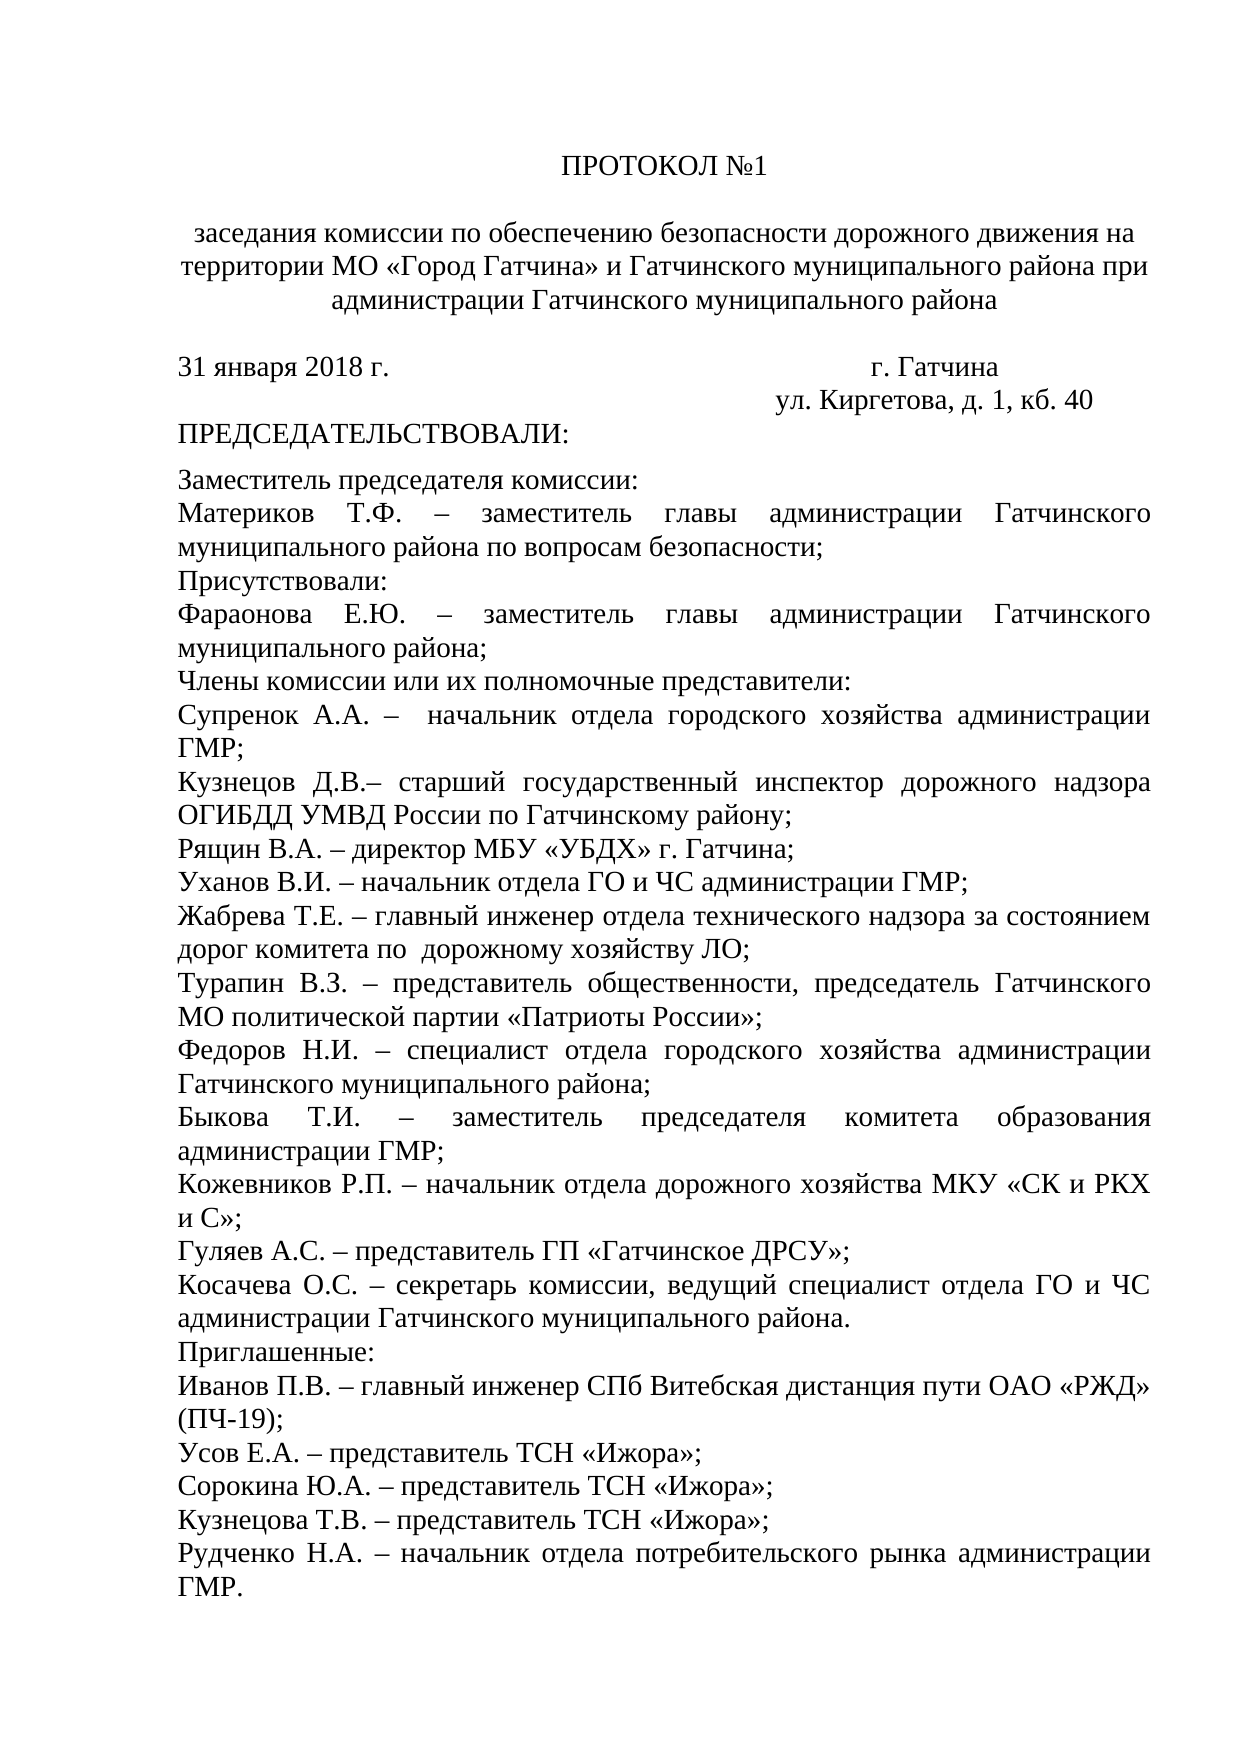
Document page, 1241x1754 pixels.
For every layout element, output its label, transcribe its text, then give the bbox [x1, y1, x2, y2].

text Сорокина Ю.А. – представитель ТСН «Ижора»; [177, 1468, 1152, 1502]
text Рящин В.А. – директор МБУ «УБДХ» г. Гатчина; [177, 831, 1152, 864]
text Члены комиссии или их полномочные представители: [177, 663, 1152, 697]
text 31 января 2018 г. г. Гатчина [177, 349, 1152, 382]
text Фараонова Е.Ю. – заместитель главы администрации Гатчинского муниципального района; [177, 596, 1152, 663]
text Жабрева Т.Е. – главный инженер отдела технического надзора за состоянием дорог комитета по дорожному хозяйству ЛО; [177, 898, 1152, 965]
text Присутствовали: [177, 563, 1152, 596]
text Кузнецов Д.В.– старший государственный инспектор дорожного надзора ОГИБДД УМВД России по Гатчинскому району; [177, 764, 1152, 831]
text ул. Киргетова, д. 1, кб. 40 [177, 382, 1152, 416]
text Турапин В.З. – представитель общественности, председатель Гатчинского МО политической партии «Патриоты России»; [177, 965, 1152, 1032]
text заседания комиссии по обеспечению безопасности дорожного движения на территории МО «Город Гатчина» и Гатчинского муниципального района при администрации Гатчинского муниципального района [177, 215, 1152, 315]
text Кузнецова Т.В. – представитель ТСН «Ижора»; [177, 1502, 1152, 1535]
text Материков Т.Ф. – заместитель главы администрации Гатчинского муниципального района по вопросам безопасности; [177, 496, 1152, 563]
text Федоров Н.И. – специалист отдела городского хозяйства администрации Гатчинского муниципального района; [177, 1032, 1152, 1099]
text Кожевников Р.П. – начальник отдела дорожного хозяйства МКУ «СК и РКХ и С»; [177, 1166, 1152, 1233]
text Заместитель председателя комиссии: [177, 462, 1152, 496]
text Приглашенные: [177, 1334, 1152, 1368]
text Иванов П.В. – главный инженер СПб Витебская дистанция пути ОАО «РЖД» (ПЧ-19); [177, 1368, 1152, 1435]
text Усов Е.А. – представитель ТСН «Ижора»; [177, 1435, 1152, 1468]
text Косачева О.С. – секретарь комиссии, ведущий специалист отдела ГО и ЧС администрации Гатчинского муниципального района. [177, 1267, 1152, 1334]
text Супренок А.А. – начальник отдела городского хозяйства администрации ГМР; [177, 697, 1152, 764]
text Гуляев А.С. – представитель ГП «Гатчинское ДРСУ»; [177, 1233, 1152, 1267]
title ПРОТОКОЛ №1 [177, 148, 1152, 181]
text ПРЕДСЕДАТЕЛЬСТВОВАЛИ: [177, 416, 1152, 449]
text Рудченко Н.А. – начальник отдела потребительского рынка администрации ГМР. [177, 1535, 1152, 1602]
text Быкова Т.И. – заместитель председателя комитета образования администрации ГМР; [177, 1099, 1152, 1166]
text Уханов В.И. – начальник отдела ГО и ЧС администрации ГМР; [177, 864, 1152, 898]
